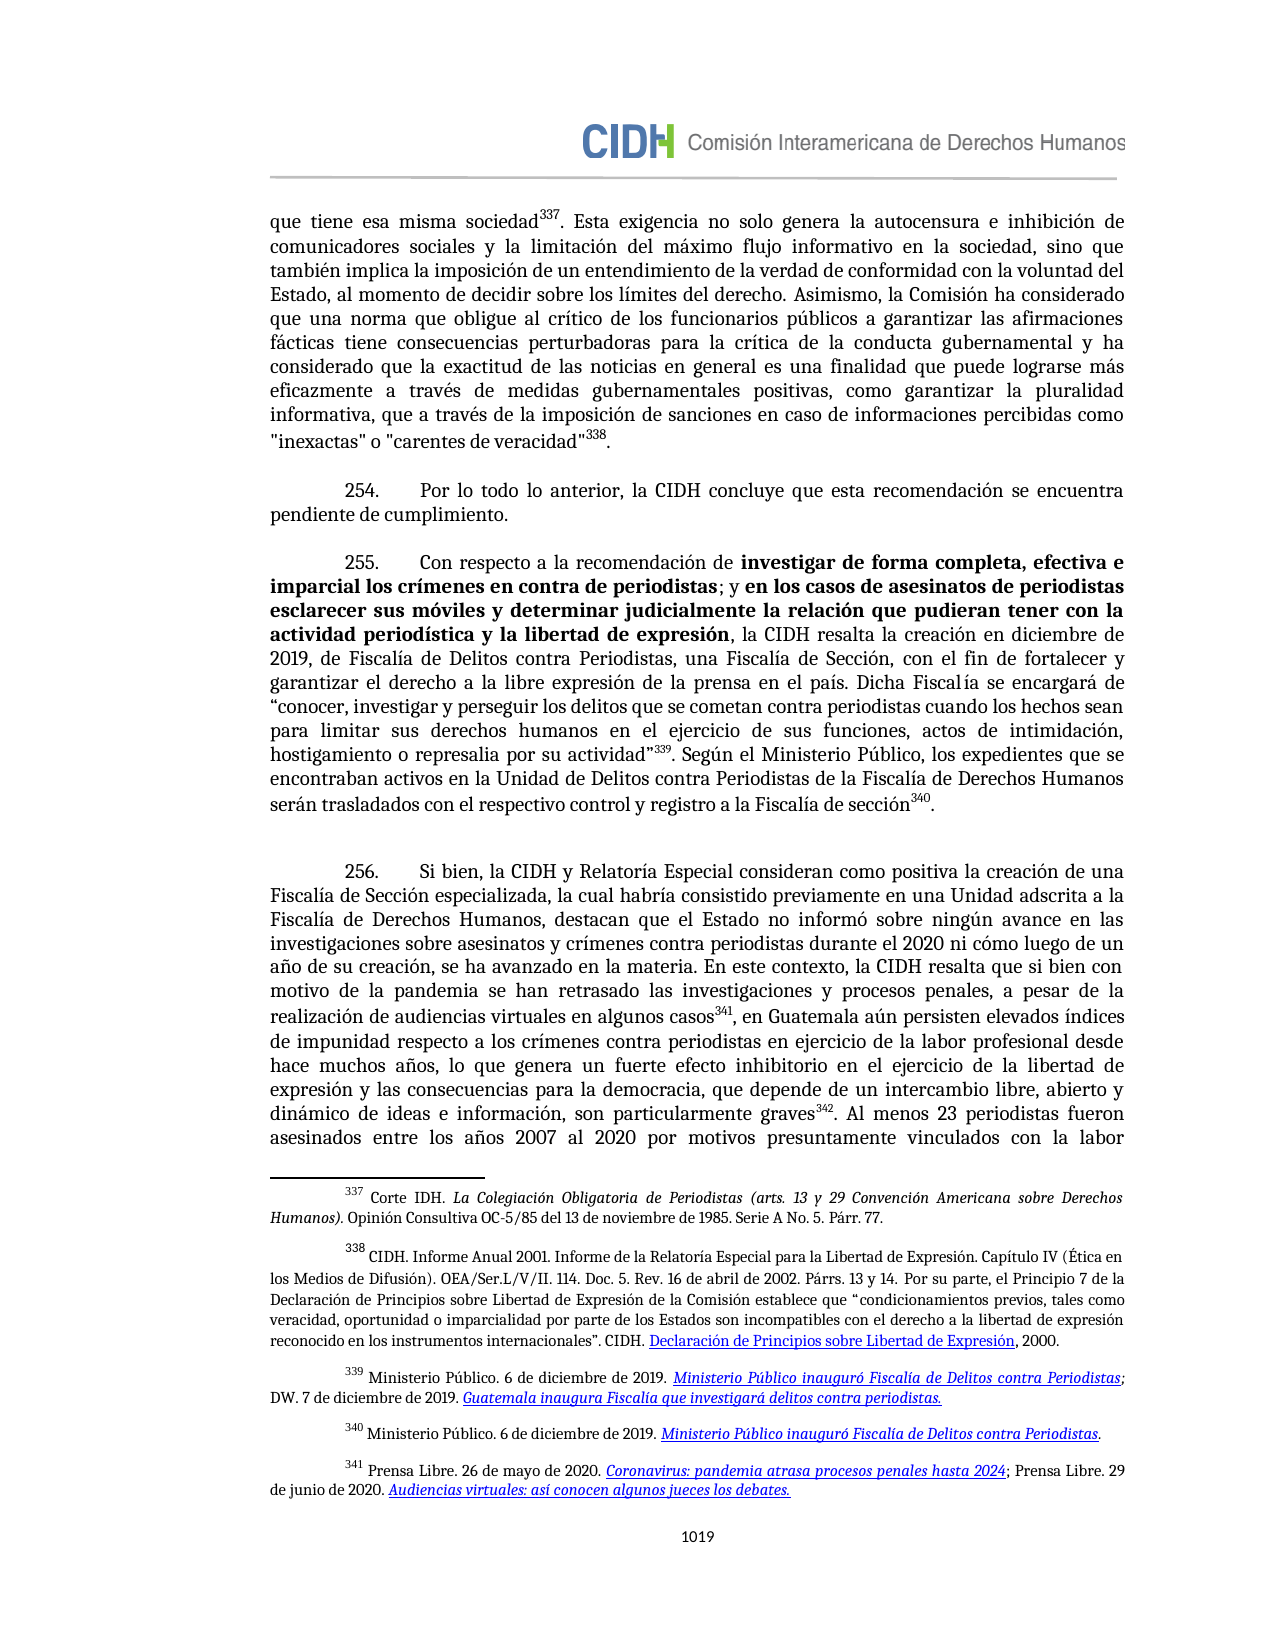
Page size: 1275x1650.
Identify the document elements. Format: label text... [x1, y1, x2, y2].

list Si bien, la CIDH y Relatoría Especial consideran como positiva la creación de una Fiscalía de Sección especializada, la cual habría consistido previamente en una Unidad adscrita a la Fiscalía de Derechos Humanos, destacan que el Estado no informó sobre ningún avance en las investigaciones sobre asesinatos y crímenes contra periodistas durante el 2020 ni cómo luego de un año de su creación, se ha avanzado en la materia. En este contexto, la CIDH resalta que si bien con motivo de la pandemia se han retrasado las investigaciones y procesos penales, a pesar de la realización de audiencias virtuales en algunos casos, en Guatemala aún persisten elevados índices de impunidad respecto a los crímenes contra periodistas en ejercicio de la labor profesional desde hace muchos años, lo que genera un fuerte efecto inhibitorio en el ejercicio de la libertad de expresión y las consecuencias para la democracia, que depende de un intercambio libre, abierto y dinámico de ideas e información, son particularmente graves. Al menos 23 periodistas fueron asesinados entre los años 2007 al 2020 por motivos presuntamente vinculados con la labor periodística, de los cuales se observan pocos avances en las investigaciones y en la identificación de los responsables. [270, 859, 1125, 1149]
list Por lo todo lo anterior, la CIDH concluye que esta recomendación se encuentra pendiente de cumplimiento. [270, 479, 1125, 527]
list En segundo lugar, respecto de los hechos que pueden ser comprobados fácticamente, la Corte Interamericana estableció desde la Opinión Consultiva OC-5/85 sobre colegiación obligatoria de periodistas que la exigencia de un sistema de control al derecho de expresión en nombre de una supuesta garantía de la corrección y veracidad de la información que la sociedad recibe puede ser fuente de grandes abusos y, en el fondo, viola el derecho a la información que tiene esa misma sociedad. Esta exigencia no solo genera la autocensura e inhibición de comunicadores sociales y la limitación del máximo flujo informativo en la sociedad, sino que también implica la imposición de un entendimiento de la verdad de conformidad con la voluntad del Estado, al momento de decidir sobre los límites del derecho. Asimismo, la Comisión ha considerado que una norma que obligue al crítico de los funcionarios públicos a garantizar las afirmaciones fácticas tiene consecuencias perturbadoras para la crítica de la conducta gubernamental y ha considerado que la exactitud de las noticias en general es una finalidad que puede lograrse más eficazmente a través de medidas gubernamentales positivas, como garantizar la pluralidad informativa, que a través de la imposición de sanciones en caso de informaciones percibidas como "inexactas" o "carentes de veracidad". [270, 206, 1125, 455]
list Con respecto a la recomendación de investigar de forma completa, efectiva e imparcial los crímenes en contra de periodistas; y en los casos de asesinatos de periodistas esclarecer sus móviles y determinar judicialmente la relación que pudieran tener con la actividad periodística y la libertad de expresión, la CIDH resalta la creación en diciembre de 2019, de Fiscalía de Delitos contra Periodistas, una Fiscalía de Sección, con el fin de fortalecer y garantizar el derecho a la libre expresión de la prensa en el país. Dicha Fiscalía se encargará de “conocer, investigar y perseguir los delitos que se cometan contra periodistas cuando los hechos sean para limitar sus derechos humanos en el ejercicio de sus funciones, actos de intimidación, hostigamiento o represalia por su actividad”. Según el Ministerio Público, los expedientes que se encontraban activos en la Unidad de Delitos contra Periodistas de la Fiscalía de Derechos Humanos serán trasladados con el respectivo control y registro a la Fiscalía de sección. [270, 551, 1125, 817]
